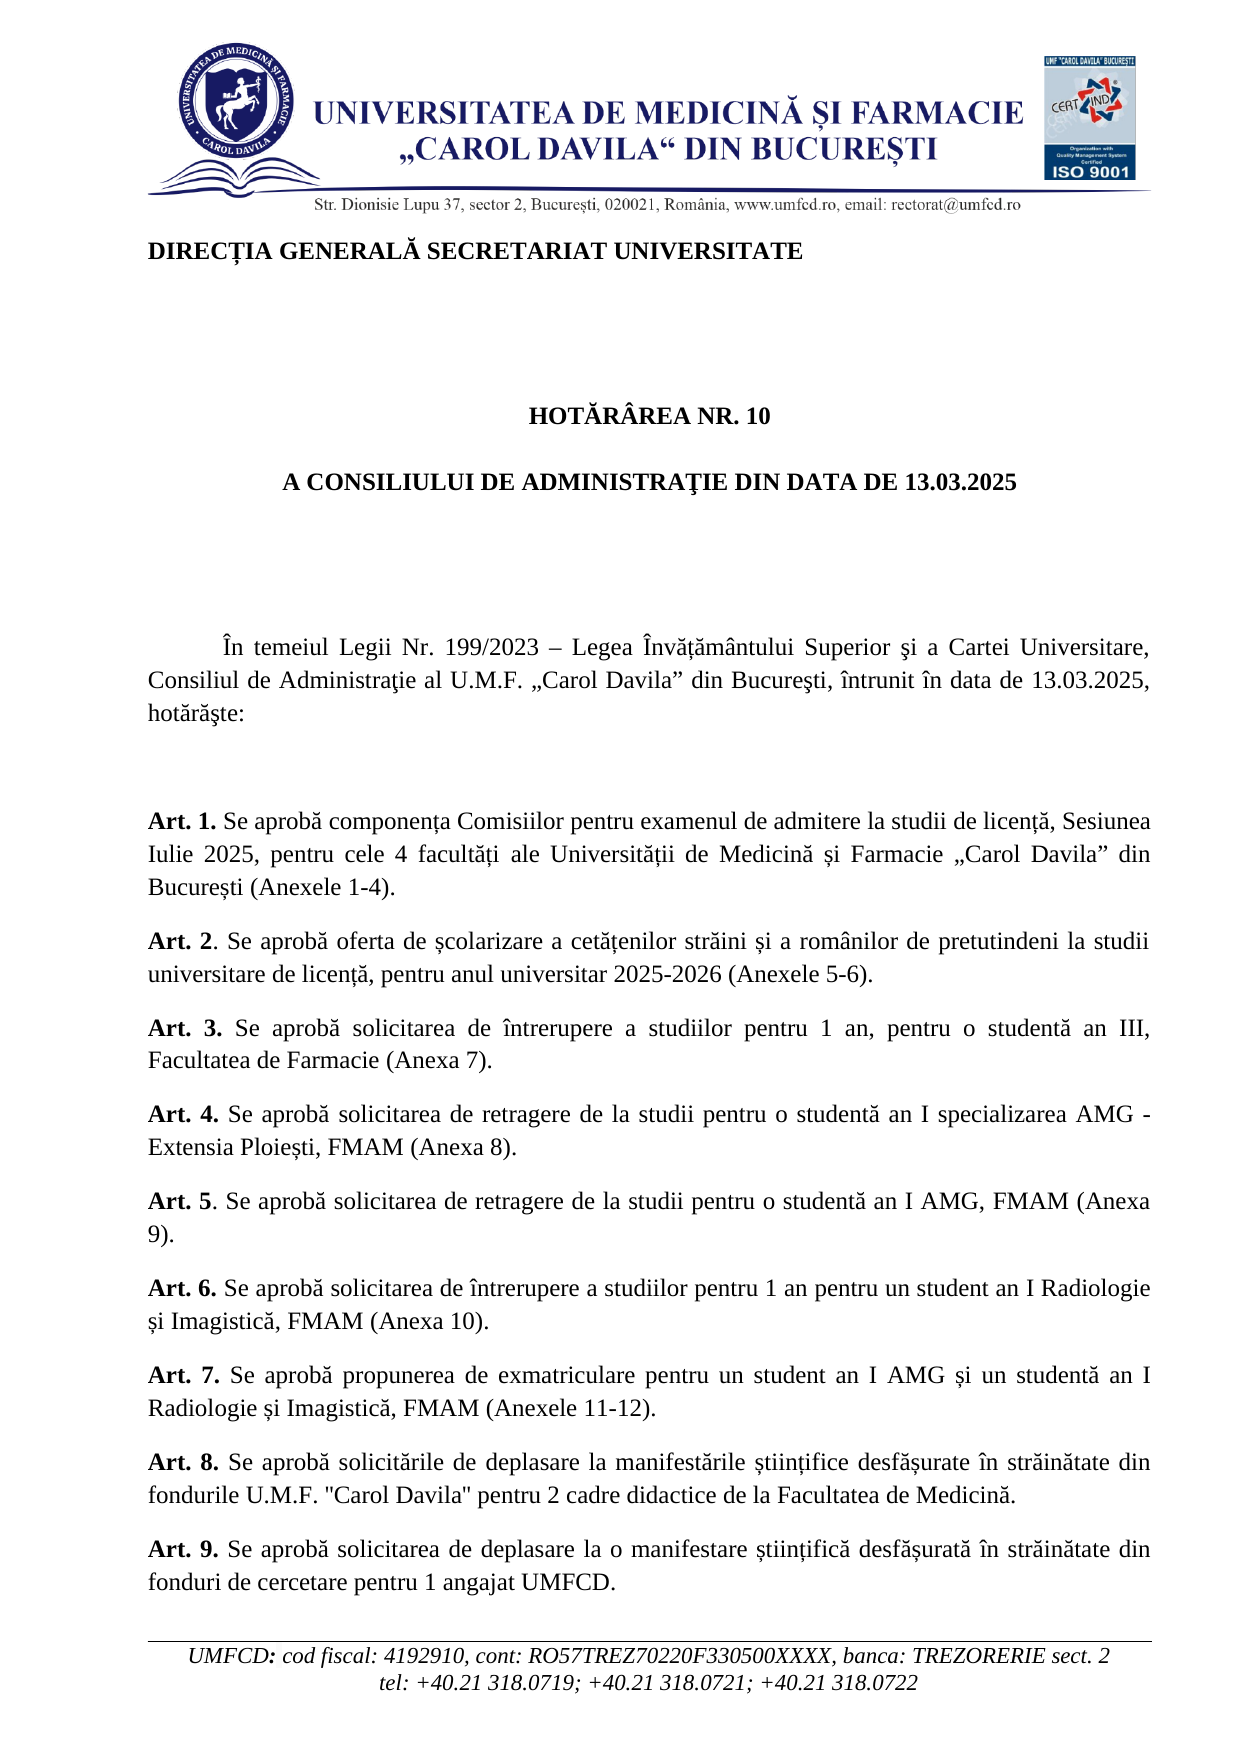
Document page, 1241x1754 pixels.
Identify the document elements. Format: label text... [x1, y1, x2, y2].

text Art. 6. Se aprobă solicitarea de întrerupere a studiilor pentru 1 an pentru un student an I Radiologie și Imagistică, FMAM (Anexa 10). [148, 1273, 1152, 1335]
text HOTĂRÂREA NR. 10 [148, 401, 1152, 430]
text Art. 5. Se aprobă solicitarea de retragere de la studii pentru o studentă an I AMG, FMAM (Anexa 9). [148, 1186, 1152, 1248]
text Art. 1. Se aprobă componența Comisiilor pentru examenul de admitere la studii de licență, Sesiunea Iulie 2025, pentru cele 4 facultăți ale Universității de Medicină și Farmacie „Carol Davila” din București (Anexele 1-4). [148, 806, 1152, 901]
picture [147, 41, 1152, 214]
text DIRECȚIA GENERALĂ SECRETARIAT UNIVERSITATE [148, 236, 1152, 264]
text În temeiul Legii Nr. 199/2023 – Legea Învățământului Superior şi a Cartei Universitare, Consiliul de Administraţie al U.M.F. „Carol Davila” din Bucureşti, întrunit în data de 13.03.2025, hotărăşte: [148, 632, 1152, 727]
text Art. 2. Se aprobă oferta de școlarizare a cetățenilor străini și a românilor de pretutindeni la studii universitare de licență, pentru anul universitar 2025-2026 (Anexele 5-6). [148, 926, 1152, 987]
text Art. 7. Se aprobă propunerea de exmatriculare pentru un student an I AMG și un studentă an I Radiologie și Imagistică, FMAM (Anexele 11-12). [148, 1360, 1152, 1422]
text Art. 9. Se aprobă solicitarea de deplasare la o manifestare științifică desfășurată în străinătate din fonduri de cercetare pentru 1 angajat UMFCD. [148, 1534, 1152, 1596]
text Art. 3. Se aprobă solicitarea de întrerupere a studiilor pentru 1 an, pentru o studentă an III, Facultatea de Farmacie (Anexa 7). [148, 1013, 1152, 1074]
text Art. 8. Se aprobă solicitările de deplasare la manifestările științifice desfășurate în străinătate din fondurile U.M.F. ''Carol Davila'' pentru 2 cadre didactice de la Facultatea de Medicină. [148, 1447, 1152, 1509]
text A CONSILIULUI DE ADMINISTRAŢIE DIN DATA DE 13.03.2025 [148, 467, 1152, 496]
text Art. 4. Se aprobă solicitarea de retragere de la studii pentru o studentă an I specializarea AMG - Extensia Ploiești, FMAM (Anexa 8). [148, 1099, 1152, 1161]
